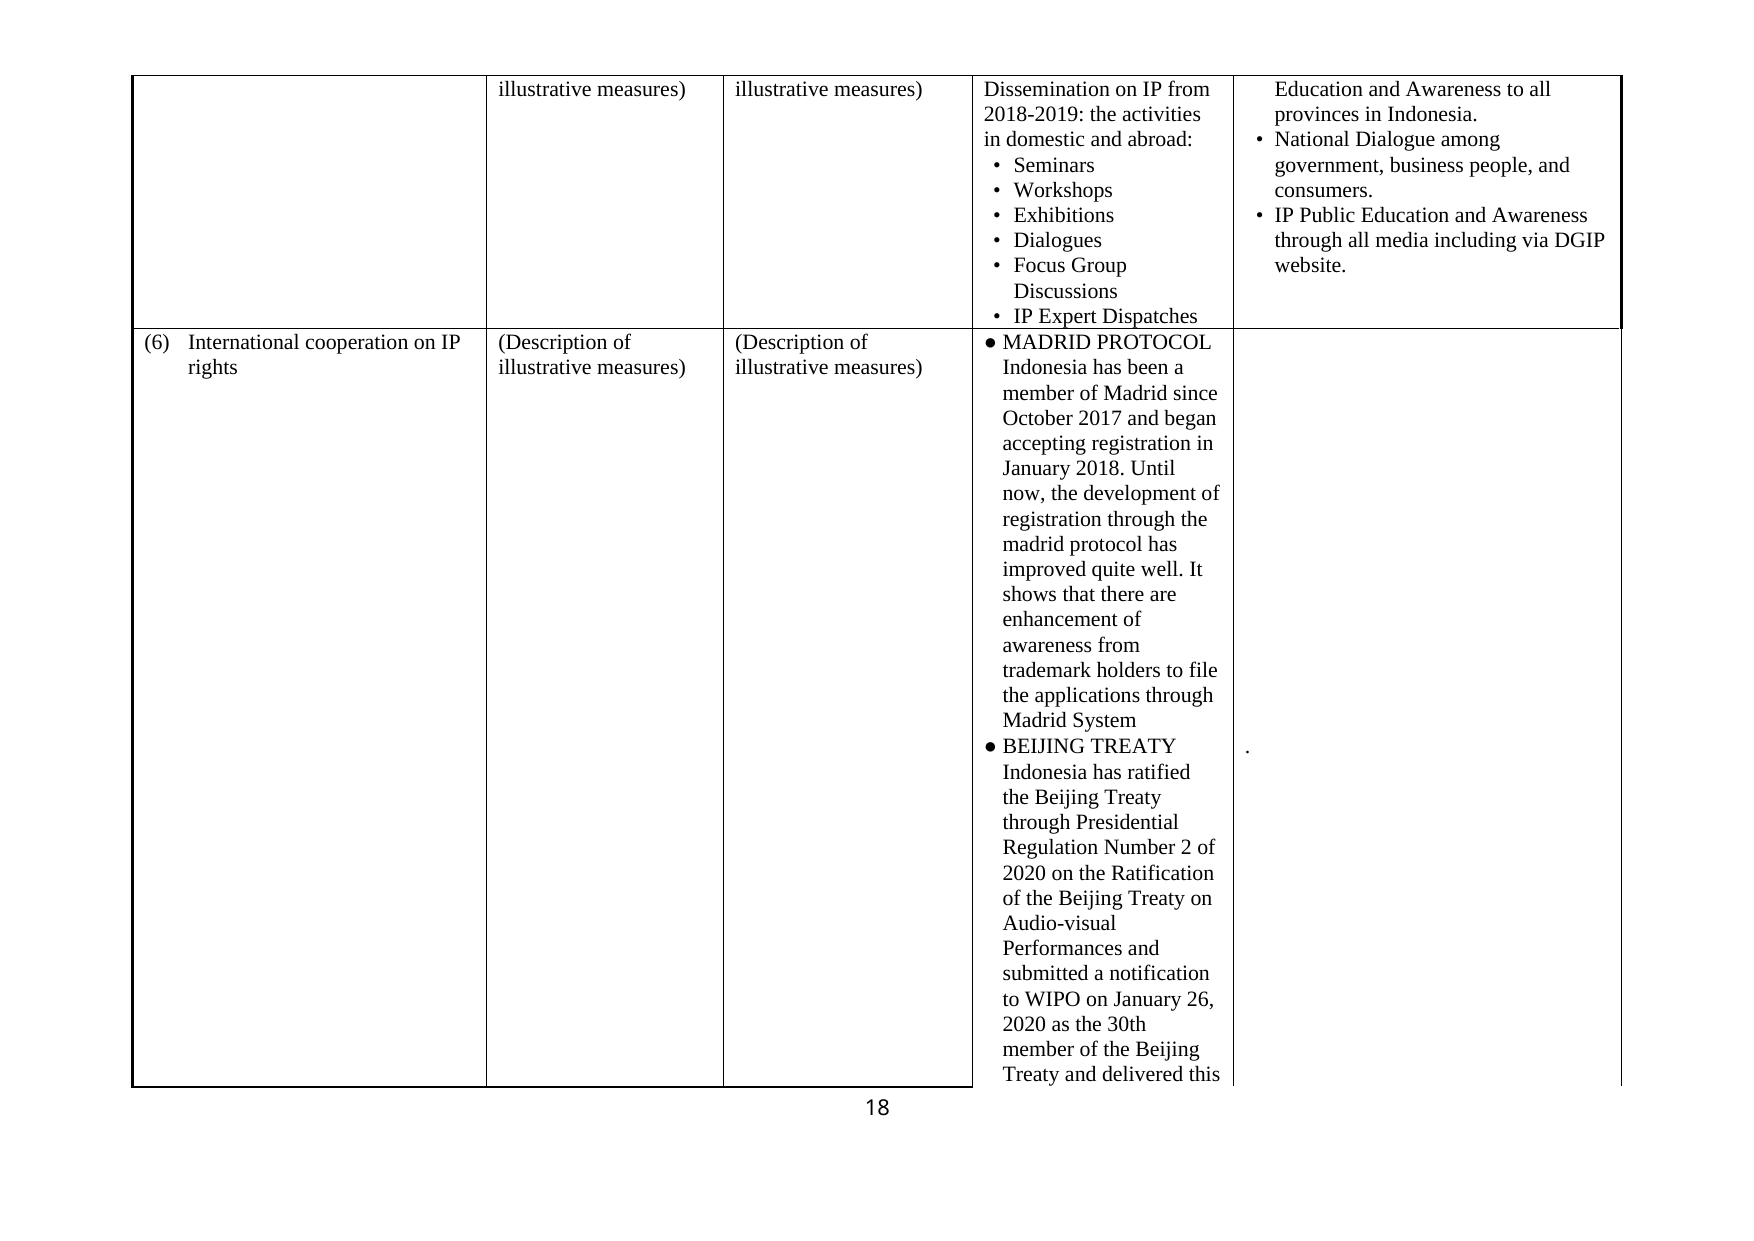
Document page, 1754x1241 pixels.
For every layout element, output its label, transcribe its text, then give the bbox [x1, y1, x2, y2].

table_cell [134, 76, 486, 328]
table_cell (Description of illustrative measures) [487, 329, 723, 1086]
table_cell . [1234, 733, 1621, 1086]
table_cell (Description of illustrative measures) [724, 329, 972, 1086]
table_cell International cooperation on IP rights [134, 329, 486, 1086]
table_cell MADRID PROTOCOL Indonesia has been a member of Madrid since October 2017 and began accepting registration in January 2018. Until now, the development of registration through the madrid protocol has improved quite well. It shows that there are enhancement of awareness from trademark holders to file the applications through Madrid System [973, 329, 1233, 732]
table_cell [1234, 76, 1620, 328]
table_cell [1234, 328, 1621, 732]
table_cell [724, 76, 972, 328]
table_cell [487, 76, 723, 328]
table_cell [973, 76, 1233, 328]
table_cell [973, 733, 1233, 1086]
